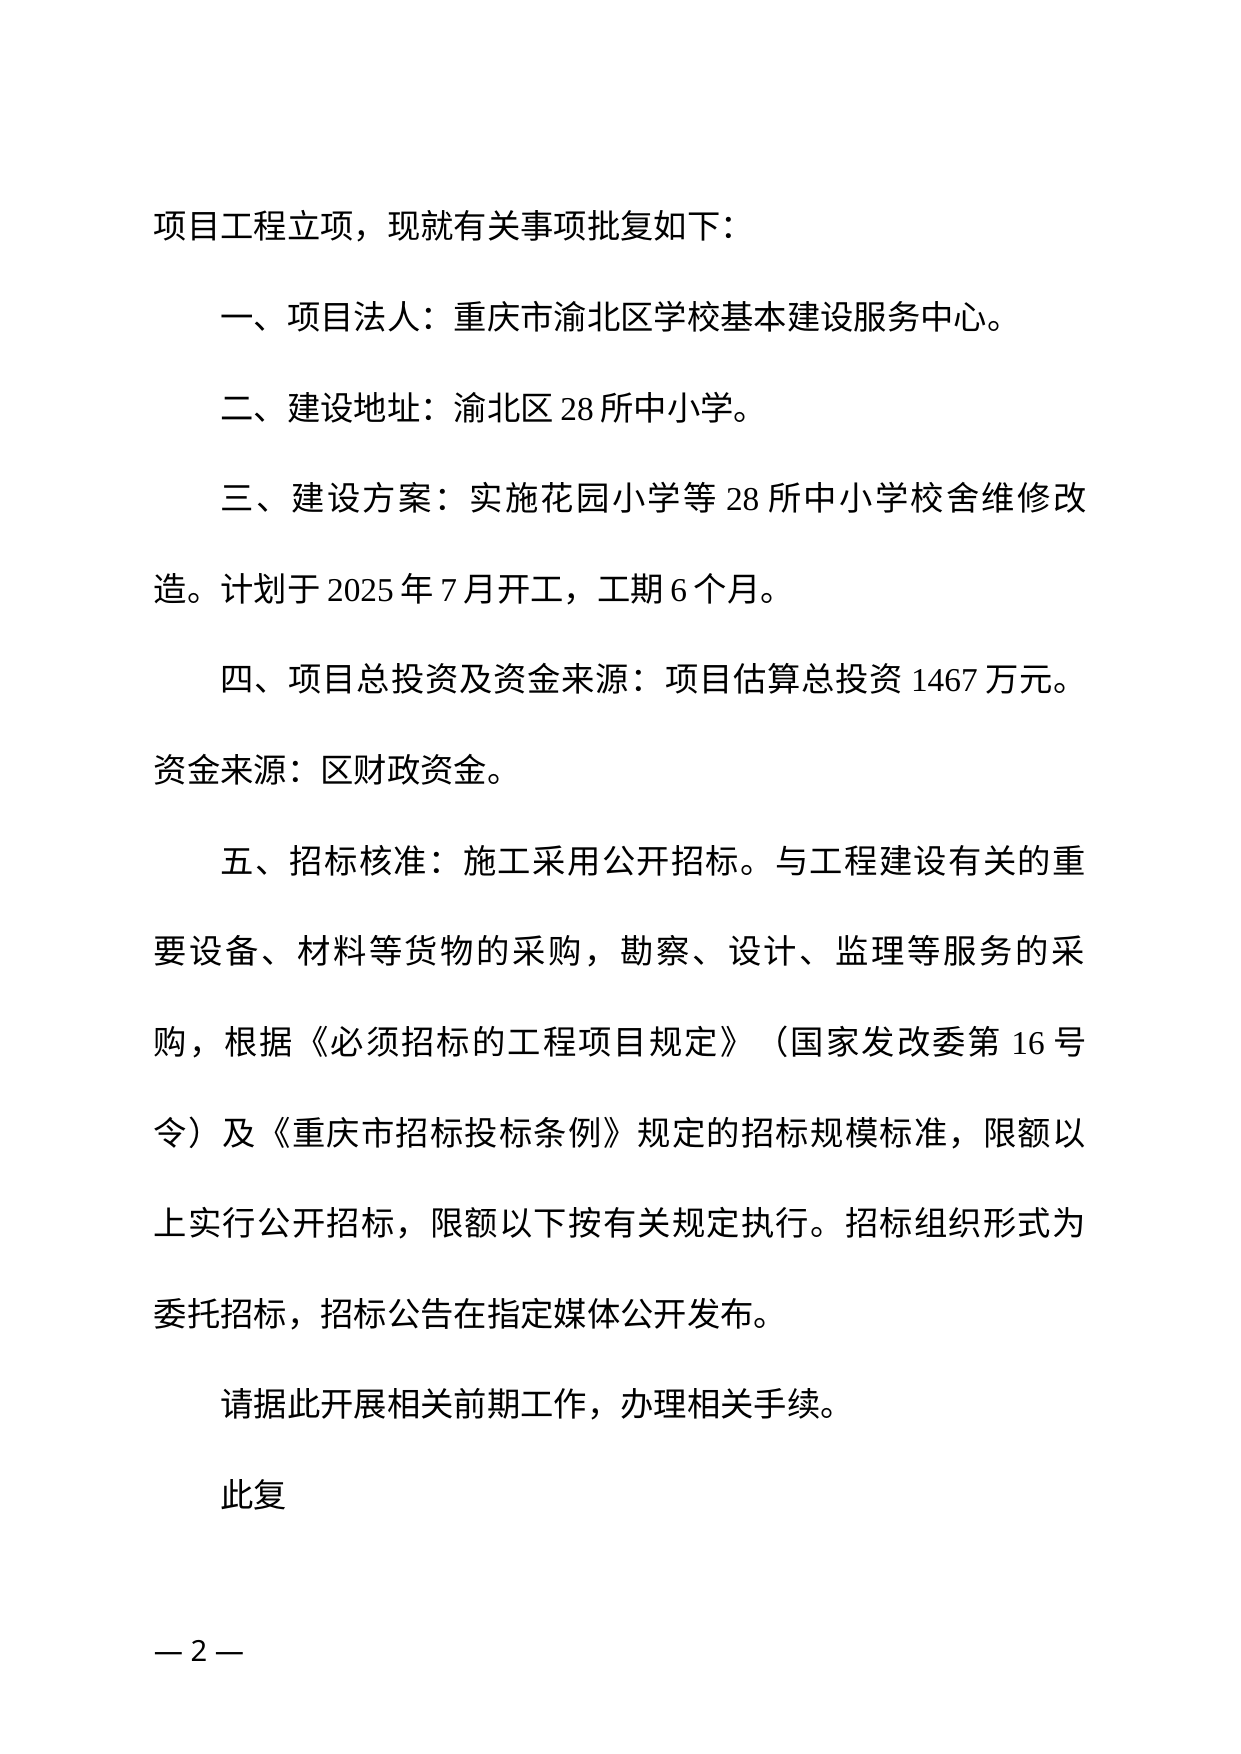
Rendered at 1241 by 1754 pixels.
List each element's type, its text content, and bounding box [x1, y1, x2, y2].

text 三、建设方案：实施花园小学等28所中小学校舍维修改造。计划于2025年7月开工，工期6个月。 [153, 451, 1087, 632]
text 五、招标核准：施工采用公开招标。与工程建设有关的重要设备、材料等货物的采购，勘察、设计、监理等服务的采购，根据《必须招标的工程项目规定》（国家发改委第16号令）及《重庆市招标投标条例》规定的招标规模标准，限额以上实行公开招标，限额以下按有关规定执行。招标组织形式为委托招标，招标公告在指定媒体公开发布。 [153, 813, 1087, 1357]
text 四、项目总投资及资金来源：项目估算总投资1467万元。资金来源：区财政资金。 [153, 632, 1087, 813]
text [153, 179, 1087, 269]
text 二、建设地址：渝北区28所中小学。 [153, 360, 1087, 451]
text 一、项目法人：重庆市渝北区学校基本建设服务中心。 [153, 269, 1087, 360]
text 请据此开展相关前期工作，办理相关手续。 [153, 1357, 1087, 1448]
text 此复 [153, 1448, 1087, 1538]
